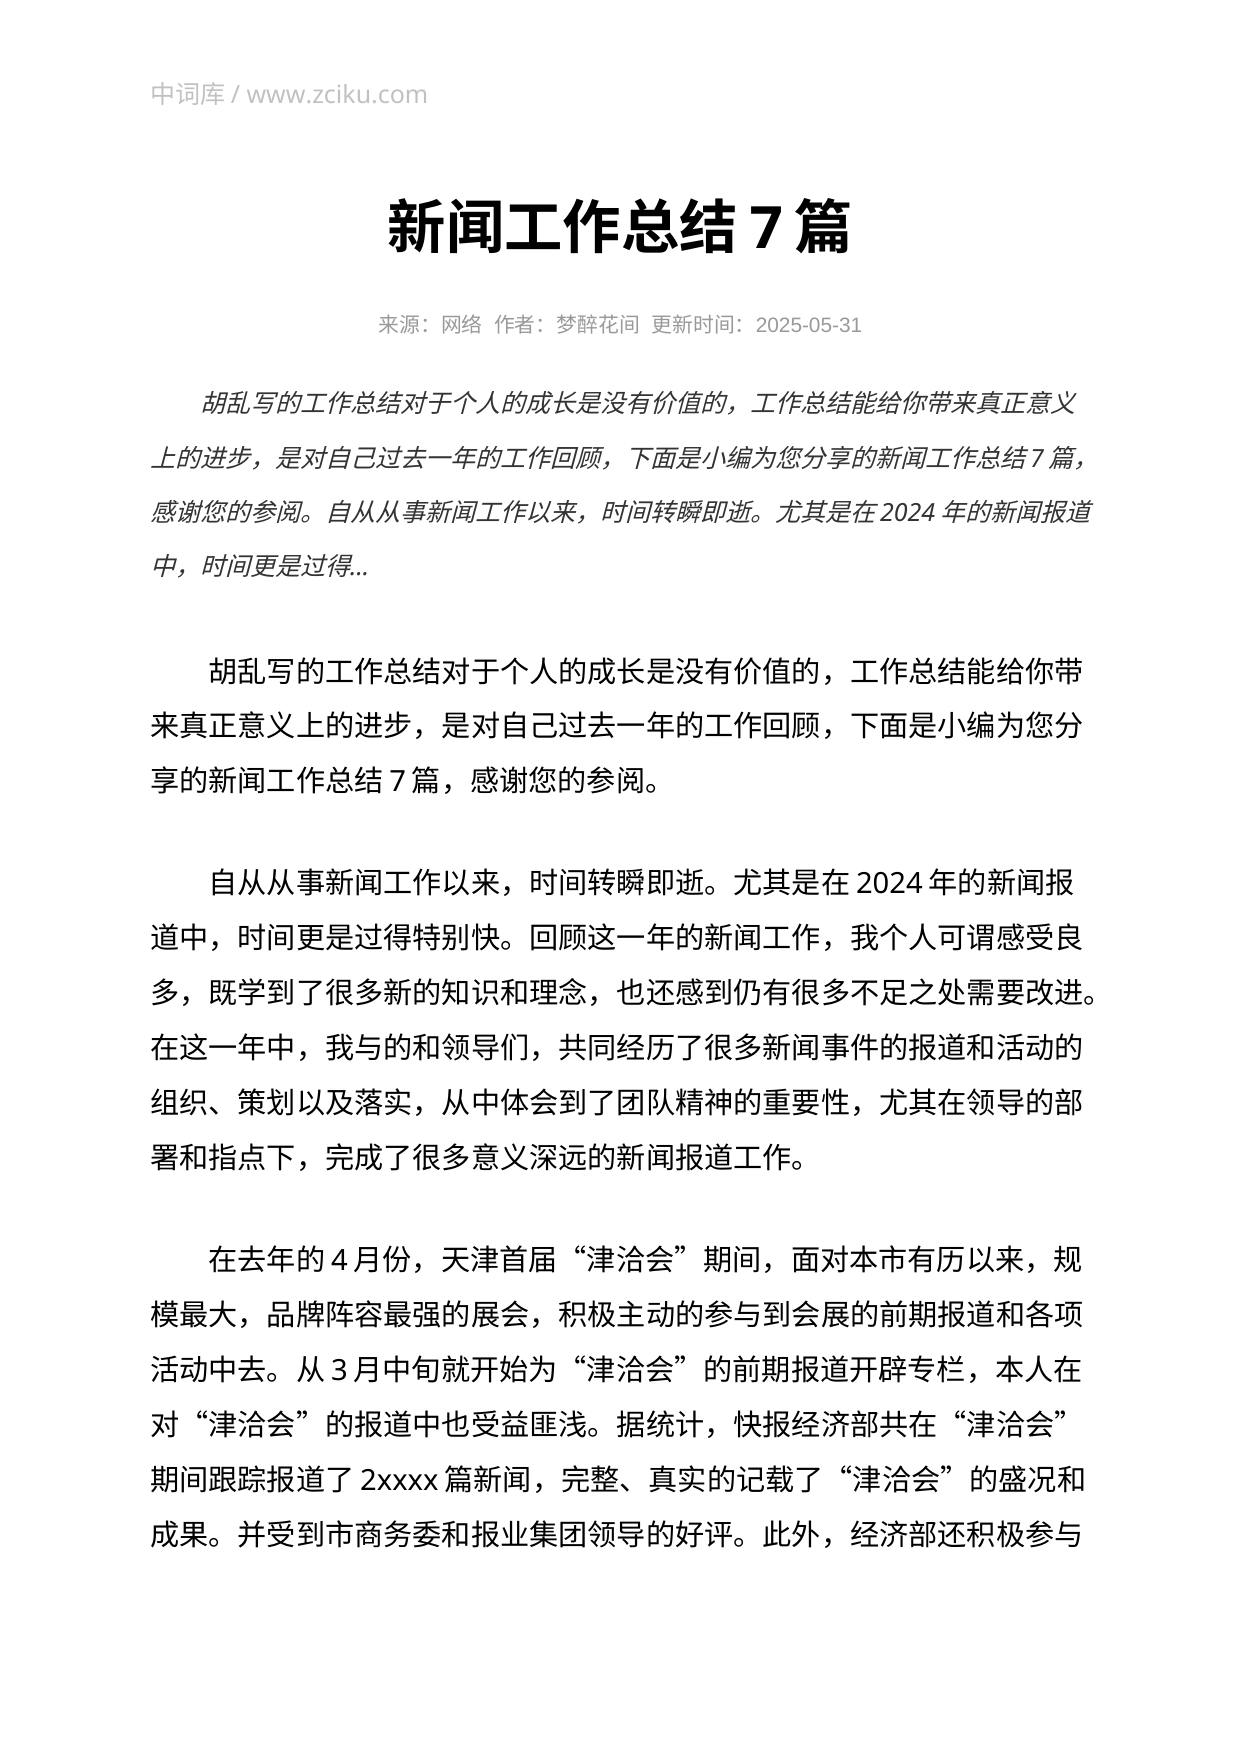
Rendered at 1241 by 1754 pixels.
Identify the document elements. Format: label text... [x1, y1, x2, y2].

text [150, 1236, 1090, 1553]
text 胡乱写的工作总结对于个人的成长是没有价值的，工作总结能给你带来真正意义上的进步，是对自己过去一年的工作回顾，下面是小编为您分享的新闻工作总结7篇，感谢您的参阅。 [150, 648, 1090, 800]
text 来源：网络 作者：梦醉花间 更新时间：2025-05-31 [150, 313, 1090, 337]
subtitle 新闻工作总结7篇 [150, 181, 1090, 266]
text 胡乱写的工作总结对于个人的成长是没有价值的，工作总结能给你带来真正意义上的进步，是对自己过去一年的工作回顾，下面是小编为您分享的新闻工作总结7篇，感谢您的参阅。自从从事新闻工作以来，时间转瞬即逝。尤其是在2024年的新闻报道中，时间更是过得... [150, 384, 1090, 583]
text 自从从事新闻工作以来，时间转瞬即逝。尤其是在2024年的新闻报道中，时间更是过得特别快。回顾这一年的新闻工作，我个人可谓感受良多，既学到了很多新的知识和理念，也还感到仍有很多不足之处需要改进。在这一年中，我与的和领导们，共同经历了很多新闻事件的报道和活动的组织、策划以及落实，从中体会到了团队精神的重要性，尤其在领导的部署和指点下，完成了很多意义深远的新闻报道工作。 [150, 860, 1090, 1177]
